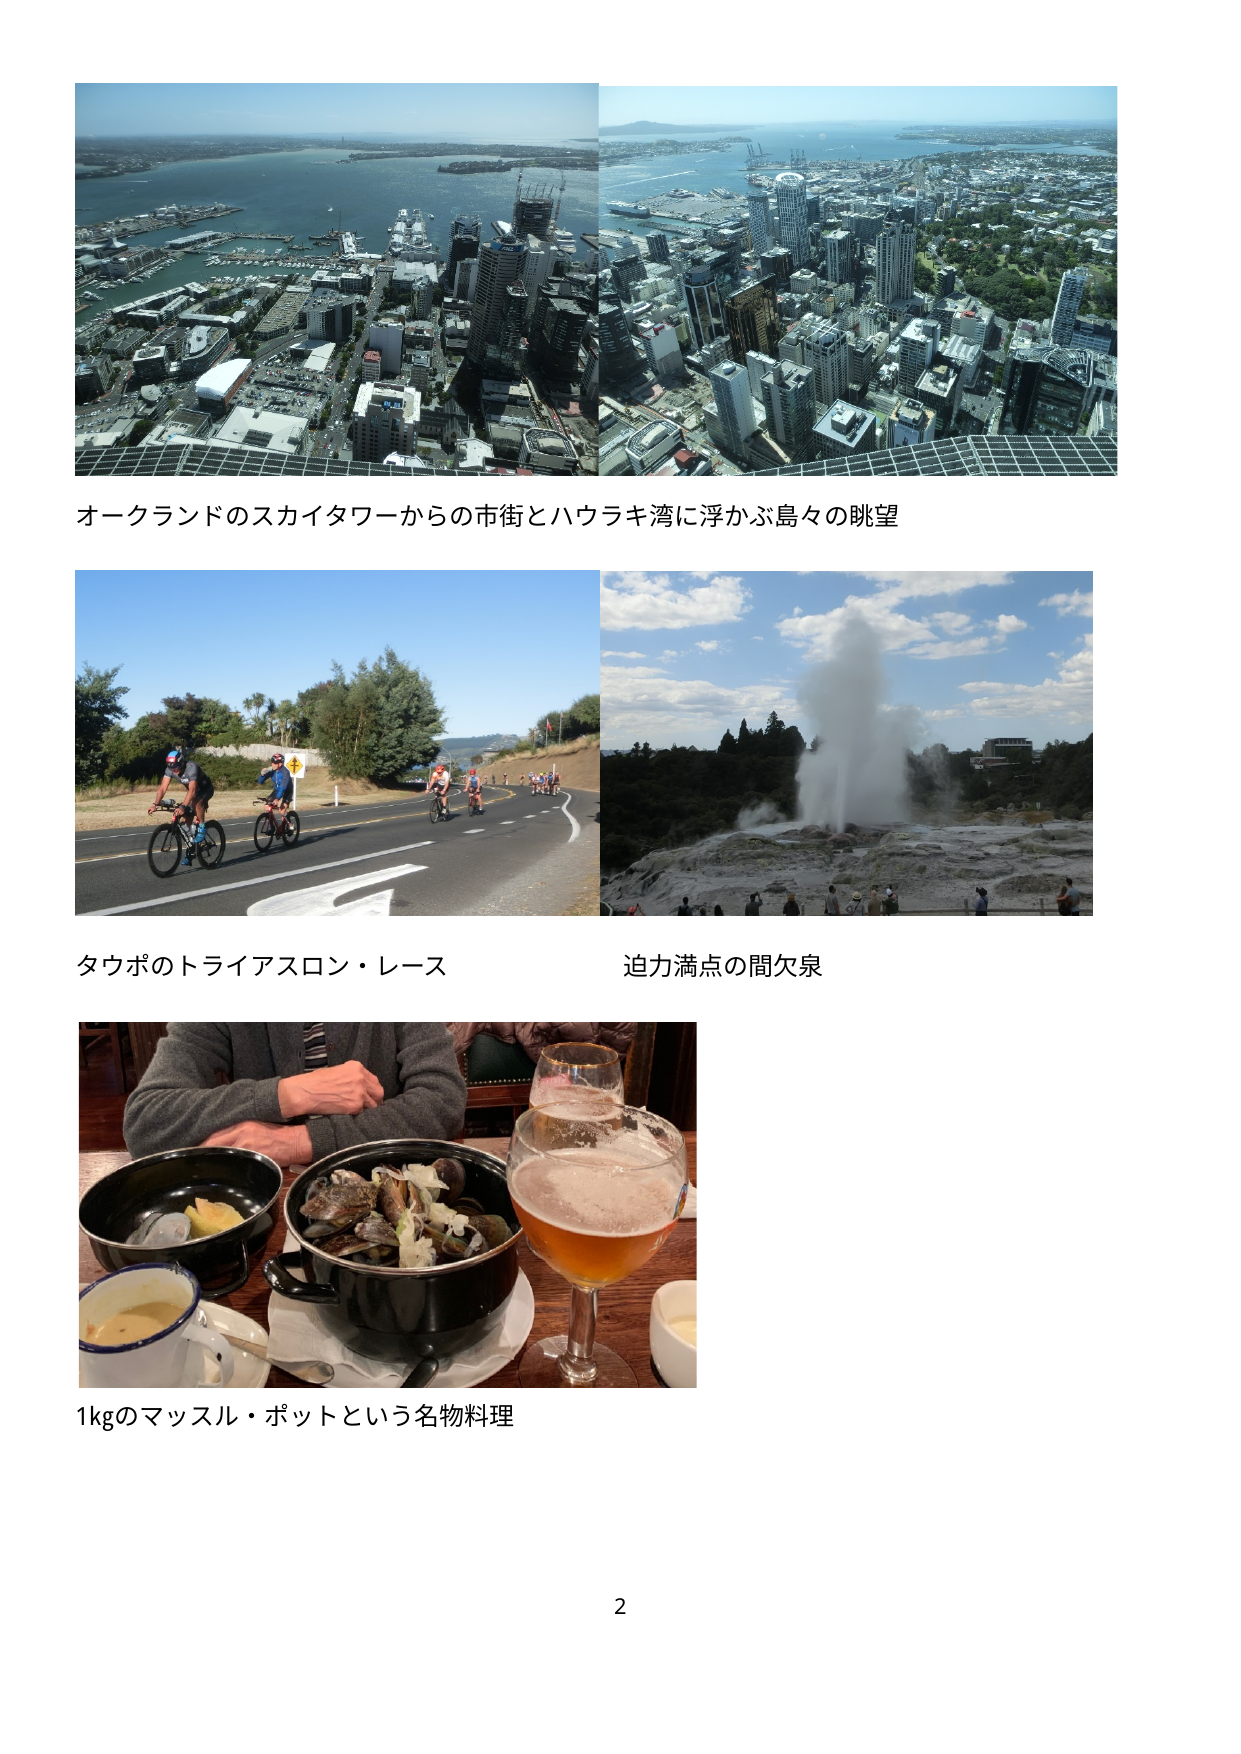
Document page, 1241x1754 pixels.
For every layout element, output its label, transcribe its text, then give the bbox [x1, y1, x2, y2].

picture [78, 1022, 697, 1388]
text 1㎏のマッスル・ポットという名物料理 [75, 1396, 1165, 1433]
text タウポのトライアスロン・レース 迫力満点の間欠泉 [75, 946, 1165, 983]
text オークランドのスカイタワーからの市街とハウラキ湾に浮かぶ島々の眺望 [75, 496, 1165, 533]
picture [75, 570, 1093, 916]
picture [75, 83, 1118, 476]
